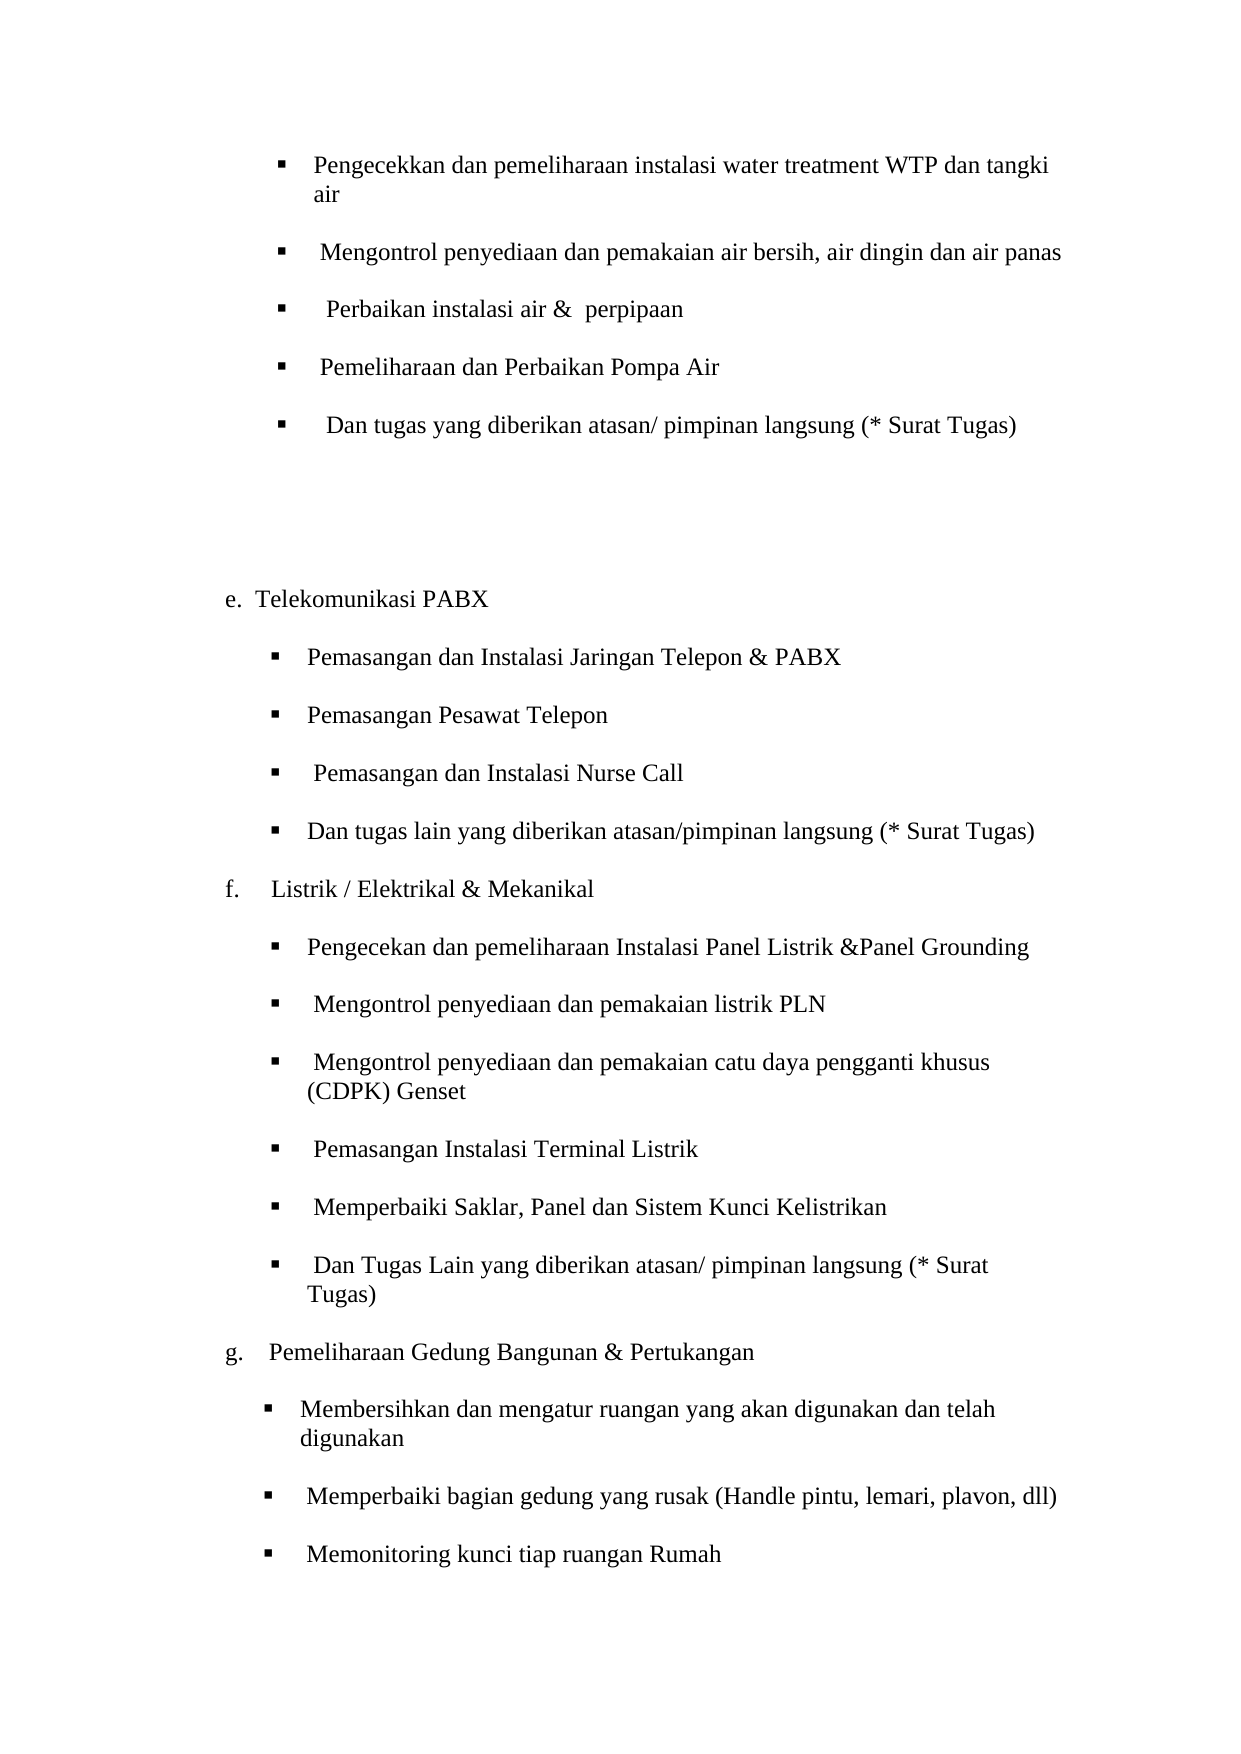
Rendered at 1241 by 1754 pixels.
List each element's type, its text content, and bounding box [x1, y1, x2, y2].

text g. Pemeliharaan Gedung Bangunan & Pertukangan [150, 1337, 1063, 1365]
list Pemasangan dan Instalasi Jaringan Telepon & PABX [269, 642, 1063, 671]
list Pemasangan Pesawat Telepon [269, 700, 1063, 729]
list Mengontrol penyediaan dan pemakaian air bersih, air dingin dan air panas [276, 237, 1063, 265]
list Memperbaiki bagian gedung yang rusak (Handle pintu, lemari, plavon, dll) [262, 1481, 1063, 1510]
list Membersihkan dan mengatur ruangan yang akan digunakan dan telah digunakan [262, 1394, 1063, 1452]
text f. Listrik / Elektrikal & Mekanikal [150, 874, 1063, 902]
list Pengecekan dan pemeliharaan Instalasi Panel Listrik &Panel Grounding [269, 932, 1063, 960]
list Dan tugas yang diberikan atasan/ pimpinan langsung (* Surat Tugas) [276, 410, 1063, 439]
list Pemasangan Instalasi Terminal Listrik [269, 1134, 1063, 1163]
list Perbaikan instalasi air & perpipaan [276, 294, 1063, 323]
list Mengontrol penyediaan dan pemakaian listrik PLN [269, 989, 1063, 1018]
list Pemeliharaan dan Perbaikan Pompa Air [276, 352, 1063, 381]
list Memonitoring kunci tiap ruangan Rumah [262, 1539, 1063, 1568]
list Dan tugas lain yang diberikan atasan/pimpinan langsung (* Surat Tugas) [269, 816, 1063, 844]
list Memperbaiki Saklar, Panel dan Sistem Kunci Kelistrikan [269, 1192, 1063, 1221]
list Pengecekkan dan pemeliharaan instalasi water treatment WTP dan tangki air [276, 150, 1063, 207]
list Mengontrol penyediaan dan pemakaian catu daya pengganti khusus (CDPK) Genset [269, 1047, 1063, 1105]
list Dan Tugas Lain yang diberikan atasan/ pimpinan langsung (* Surat Tugas) [269, 1250, 1063, 1307]
list Pemasangan dan Instalasi Nurse Call [269, 758, 1063, 787]
text e. Telekomunikasi PABX [150, 584, 1063, 613]
